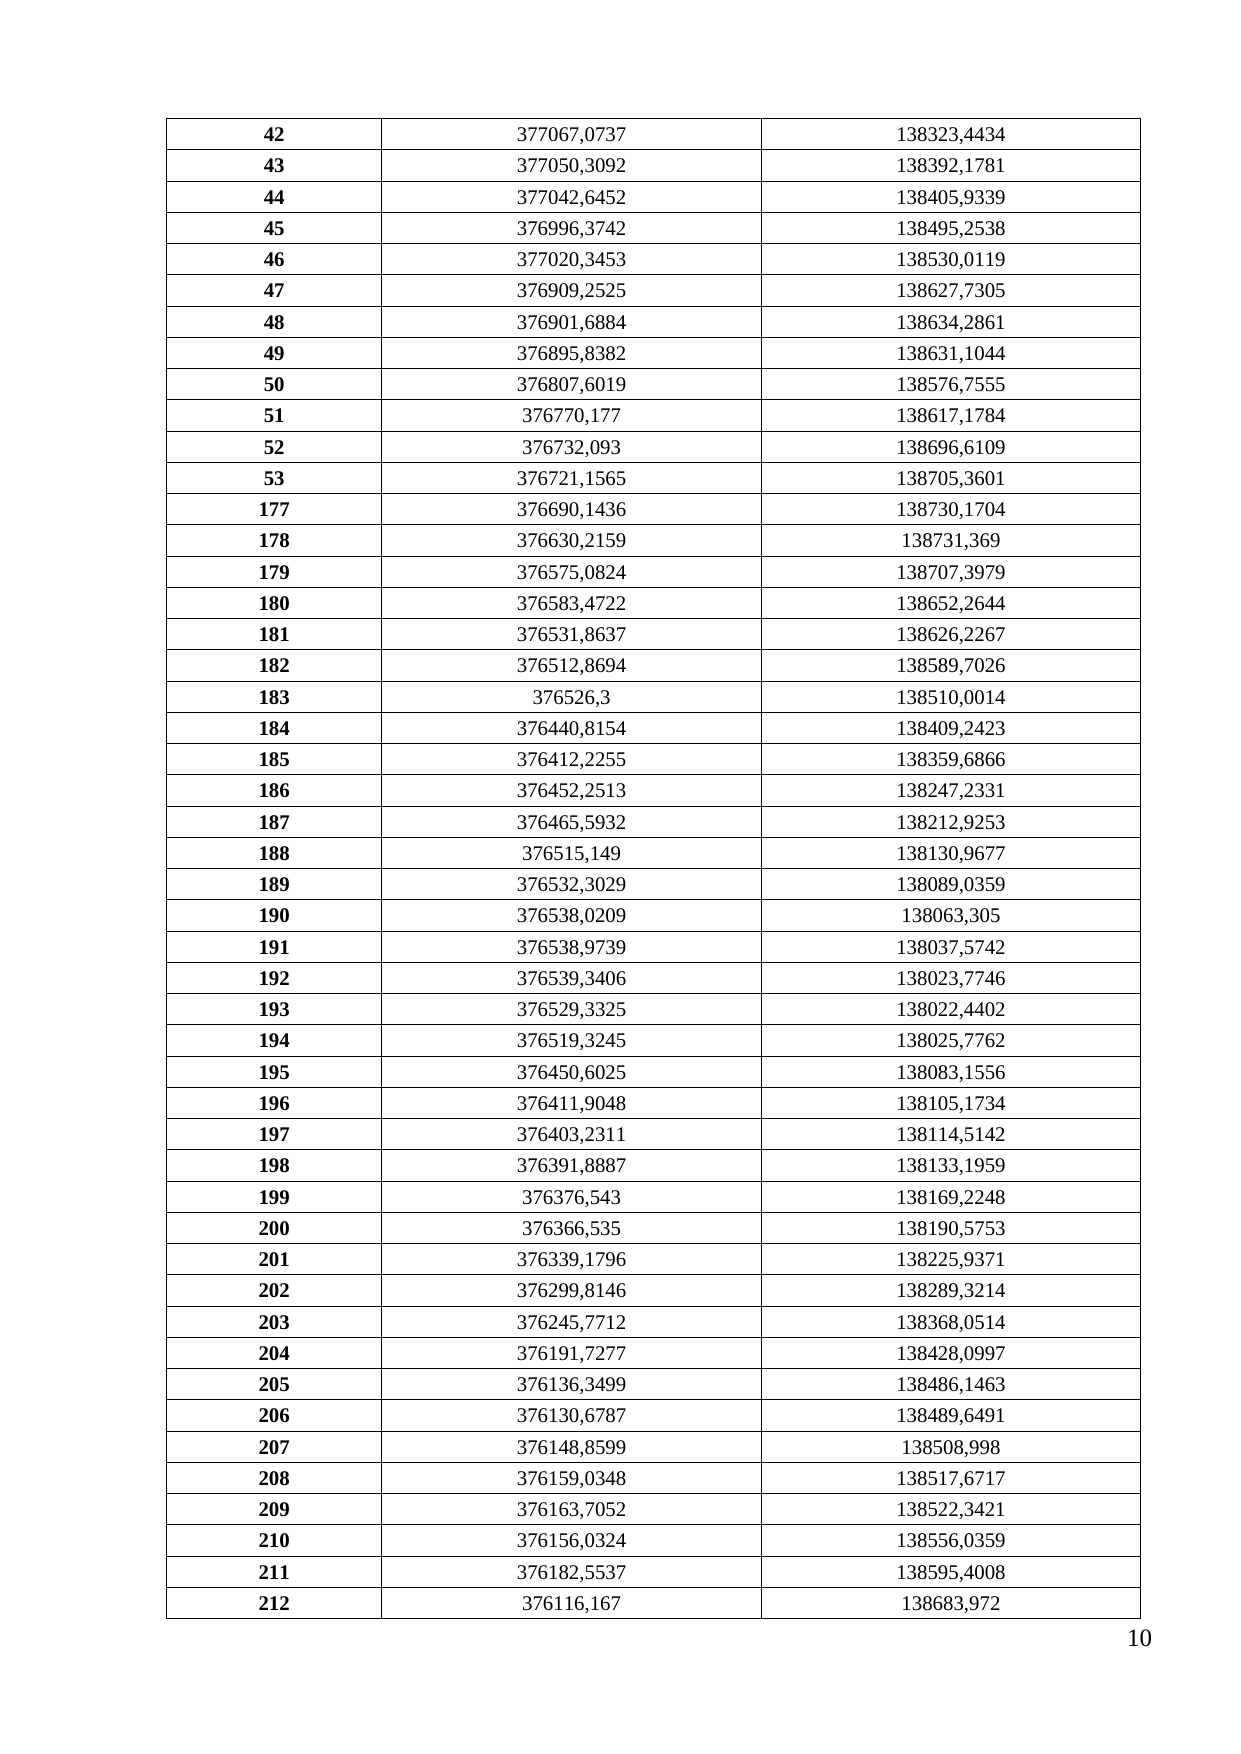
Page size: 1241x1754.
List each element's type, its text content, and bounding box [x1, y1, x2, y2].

table_cell 42 [167, 119, 381, 149]
table_cell 376452,2513 [382, 775, 761, 806]
table_cell 138392,1781 [762, 150, 1140, 181]
table_cell 47 [167, 275, 381, 306]
table_cell 209 [167, 1494, 381, 1524]
table_cell 376376,543 [382, 1182, 761, 1212]
table_cell 376630,2159 [382, 525, 761, 556]
table_cell 208 [167, 1463, 381, 1493]
table_cell 138683,972 [762, 1588, 1140, 1618]
table_cell 48 [167, 307, 381, 337]
table_cell 376412,2255 [382, 744, 761, 774]
table_cell 187 [167, 807, 381, 837]
table_cell 376450,6025 [382, 1057, 761, 1087]
table_cell 180 [167, 588, 381, 618]
table_cell 138489,6491 [762, 1400, 1140, 1431]
table_cell 206 [167, 1400, 381, 1431]
table_cell 377050,3092 [382, 150, 761, 181]
table_cell 193 [167, 994, 381, 1024]
table_cell 201 [167, 1244, 381, 1274]
table_cell 377042,6452 [382, 182, 761, 212]
table_cell 195 [167, 1057, 381, 1087]
table_cell 138428,0997 [762, 1338, 1140, 1368]
table_cell 181 [167, 619, 381, 649]
table_cell 210 [167, 1525, 381, 1556]
table_cell 376575,0824 [382, 557, 761, 587]
table_cell 376136,3499 [382, 1369, 761, 1399]
table_cell 138114,5142 [762, 1119, 1140, 1149]
table_cell 179 [167, 557, 381, 587]
table_cell 377020,3453 [382, 244, 761, 274]
table_cell 376512,8694 [382, 650, 761, 681]
table_cell 138634,2861 [762, 307, 1140, 337]
table_cell 190 [167, 900, 381, 931]
table_cell 138247,2331 [762, 775, 1140, 806]
table_cell 138022,4402 [762, 994, 1140, 1024]
table_cell 376529,3325 [382, 994, 761, 1024]
table_cell 191 [167, 932, 381, 962]
table_cell 186 [167, 775, 381, 806]
table_cell 182 [167, 650, 381, 681]
table_cell 138627,7305 [762, 275, 1140, 306]
table_cell 376996,3742 [382, 213, 761, 243]
table_cell 376732,093 [382, 432, 761, 462]
table_cell 194 [167, 1025, 381, 1056]
table_cell 198 [167, 1150, 381, 1181]
table_cell 376583,4722 [382, 588, 761, 618]
table_cell 203 [167, 1307, 381, 1337]
table_cell 376690,1436 [382, 494, 761, 524]
table_cell 138083,1556 [762, 1057, 1140, 1087]
table_cell 138495,2538 [762, 213, 1140, 243]
table_cell 376366,535 [382, 1213, 761, 1243]
table_cell 138517,6717 [762, 1463, 1140, 1493]
table_cell 138631,1044 [762, 338, 1140, 368]
table_cell 138212,9253 [762, 807, 1140, 837]
table_cell 50 [167, 369, 381, 399]
table_cell 376895,8382 [382, 338, 761, 368]
table_cell 138368,0514 [762, 1307, 1140, 1337]
table_cell 138731,369 [762, 525, 1140, 556]
table_cell 376130,6787 [382, 1400, 761, 1431]
table_cell 376807,6019 [382, 369, 761, 399]
table_cell 376159,0348 [382, 1463, 761, 1493]
table_cell 138089,0359 [762, 869, 1140, 899]
table_cell 199 [167, 1182, 381, 1212]
table_cell 376156,0324 [382, 1525, 761, 1556]
table_cell 138730,1704 [762, 494, 1140, 524]
table_cell 177 [167, 494, 381, 524]
table_cell 138405,9339 [762, 182, 1140, 212]
table_cell 376116,167 [382, 1588, 761, 1618]
table_cell 376465,5932 [382, 807, 761, 837]
table_cell 376532,3029 [382, 869, 761, 899]
table_cell 197 [167, 1119, 381, 1149]
table_cell 138696,6109 [762, 432, 1140, 462]
table_cell 376391,8887 [382, 1150, 761, 1181]
table_cell 376526,3 [382, 682, 761, 712]
table_cell 376245,7712 [382, 1307, 761, 1337]
table_cell 376148,8599 [382, 1432, 761, 1462]
table_cell 52 [167, 432, 381, 462]
table_cell 376538,9739 [382, 932, 761, 962]
table_cell 138063,305 [762, 900, 1140, 931]
table_cell 376531,8637 [382, 619, 761, 649]
table_cell 211 [167, 1557, 381, 1587]
table_cell 138225,9371 [762, 1244, 1140, 1274]
table_cell 376411,9048 [382, 1088, 761, 1118]
table_cell 200 [167, 1213, 381, 1243]
table_cell 138025,7762 [762, 1025, 1140, 1056]
table_cell 138359,6866 [762, 744, 1140, 774]
table_cell 376299,8146 [382, 1275, 761, 1306]
table_cell 183 [167, 682, 381, 712]
table_cell 138105,1734 [762, 1088, 1140, 1118]
table_cell 138617,1784 [762, 400, 1140, 431]
table_cell 49 [167, 338, 381, 368]
table_cell 138409,2423 [762, 713, 1140, 743]
table_cell 138556,0359 [762, 1525, 1140, 1556]
table_cell 51 [167, 400, 381, 431]
table_cell 178 [167, 525, 381, 556]
table_cell 138707,3979 [762, 557, 1140, 587]
table_cell 192 [167, 963, 381, 993]
table_cell 138133,1959 [762, 1150, 1140, 1181]
table_cell 376515,149 [382, 838, 761, 868]
table_cell 188 [167, 838, 381, 868]
table_cell 138652,2644 [762, 588, 1140, 618]
table_cell 185 [167, 744, 381, 774]
table_cell 44 [167, 182, 381, 212]
table_cell 207 [167, 1432, 381, 1462]
table_cell 53 [167, 463, 381, 493]
table_cell 138169,2248 [762, 1182, 1140, 1212]
table_cell 376339,1796 [382, 1244, 761, 1274]
table_cell 45 [167, 213, 381, 243]
table_cell 196 [167, 1088, 381, 1118]
table_cell 138705,3601 [762, 463, 1140, 493]
table_cell 376909,2525 [382, 275, 761, 306]
table_cell 377067,0737 [382, 119, 761, 149]
table_cell 189 [167, 869, 381, 899]
table_cell 376440,8154 [382, 713, 761, 743]
table_cell 376539,3406 [382, 963, 761, 993]
table_cell 138576,7555 [762, 369, 1140, 399]
table_cell 138508,998 [762, 1432, 1140, 1462]
table_cell 138589,7026 [762, 650, 1140, 681]
table_cell 138486,1463 [762, 1369, 1140, 1399]
table_cell 376770,177 [382, 400, 761, 431]
table_cell 138289,3214 [762, 1275, 1140, 1306]
table_cell 43 [167, 150, 381, 181]
table_cell 138023,7746 [762, 963, 1140, 993]
table_cell 138595,4008 [762, 1557, 1140, 1587]
table_cell 376901,6884 [382, 307, 761, 337]
table_cell 376163,7052 [382, 1494, 761, 1524]
table_cell 376403,2311 [382, 1119, 761, 1149]
table_cell 138626,2267 [762, 619, 1140, 649]
table_cell 46 [167, 244, 381, 274]
table_cell 138510,0014 [762, 682, 1140, 712]
table_cell 138130,9677 [762, 838, 1140, 868]
table_cell 138037,5742 [762, 932, 1140, 962]
table_cell 184 [167, 713, 381, 743]
table_cell 376519,3245 [382, 1025, 761, 1056]
table_cell 138522,3421 [762, 1494, 1140, 1524]
table_cell 376721,1565 [382, 463, 761, 493]
table_cell 138190,5753 [762, 1213, 1140, 1243]
table_cell 376191,7277 [382, 1338, 761, 1368]
table_cell 202 [167, 1275, 381, 1306]
table_cell 376182,5537 [382, 1557, 761, 1587]
table_cell 205 [167, 1369, 381, 1399]
table_cell 138323,4434 [762, 119, 1140, 149]
table_cell 138530,0119 [762, 244, 1140, 274]
table_cell 212 [167, 1588, 381, 1618]
table_cell 376538,0209 [382, 900, 761, 931]
table_cell 204 [167, 1338, 381, 1368]
